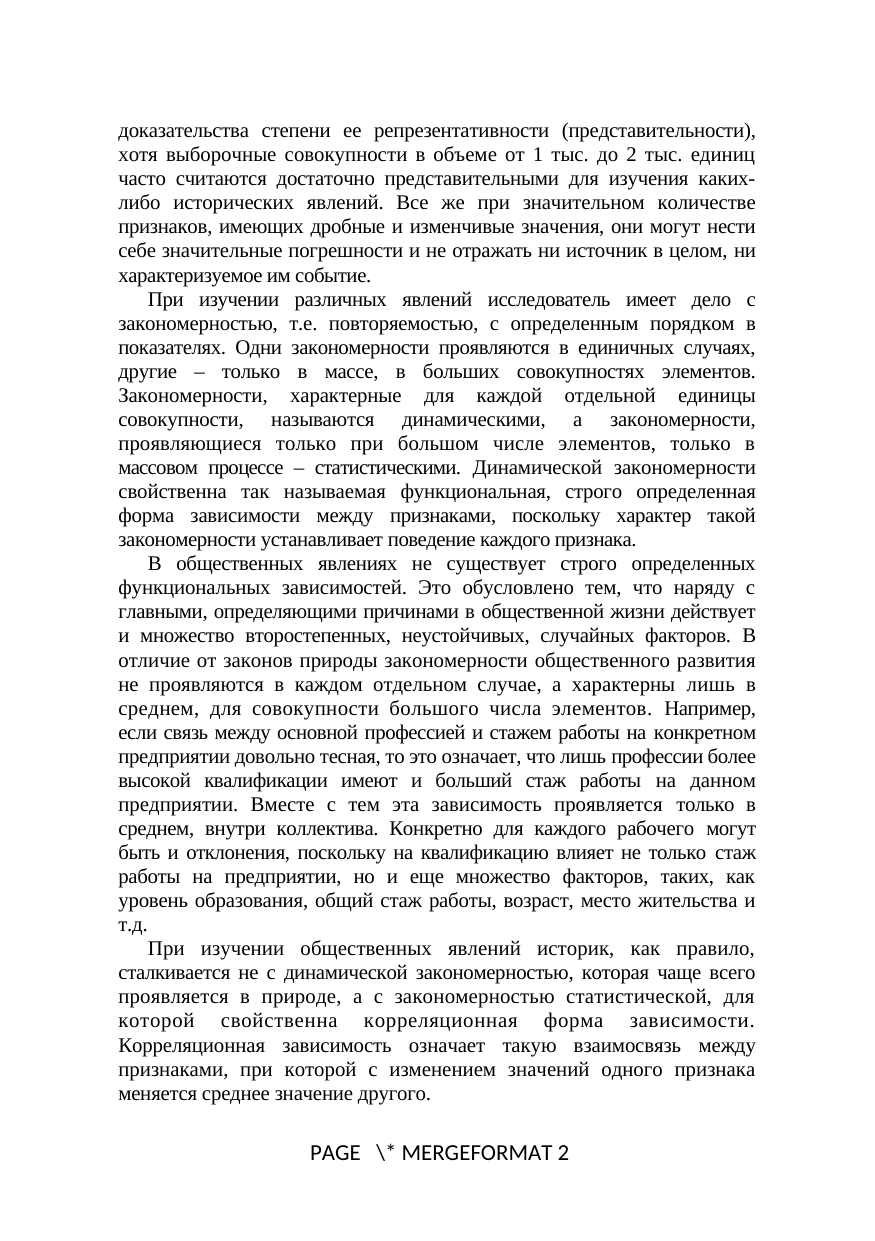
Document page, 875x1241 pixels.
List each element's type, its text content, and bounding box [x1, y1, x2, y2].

text При изучении различных явлений исследователь имеет дело с закономерностью, т.е. повторяемостью, с определенным порядком в показателях. Одни закономерности проявляются в единичных случаях, другие – только в массе, в больших совокупностях элементов. Закономерности, характерные для каждой отдельной единицы совокупности, называются динамическими, а закономерности, проявляющиеся только при большом числе элементов, только в массовом процессе – статистическими. Динамической закономерности свойственна так называемая функциональная, строго определенная форма зависимости между признаками, поскольку характер такой закономерности устанавливает поведение каждого признака. [118, 287, 756, 551]
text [118, 118, 756, 287]
text При изучении общественных явлений историк, как правило, сталкивается не с динамической закономерностью, которая чаще всего проявляется в природе, а с закономерностью статистической, для которой свойственна корреляционная форма зависимости. Корреляционная зависимость означает такую взаимосвязь между признаками, при которой с изменением значений одного признака меняется среднее значение другого. [118, 936, 756, 1105]
text В общественных явлениях не существует строго определенных функциональных зависимостей. Это обусловлено тем, что наряду с главными, определяющими причинами в общественной жизни действует и множество второстепенных, неустойчивых, случайных факторов. В отличие от законов природы закономерности общественного развития не проявляются в каждом отдельном случае, а характерны лишь в среднем, для совокупности большого числа элементов. Например, если связь между основной профессией и стажем работы на конкретном предприятии довольно тесная, то это означает, что лишь профессии более высокой квалификации имеют и больший стаж работы на данном предприятии. Вместе с тем эта зависимость проявляется только в среднем, внутри коллектива. Конкретно для каждого рабочего могут быть и отклонения, поскольку на квалификацию влияет не только стаж работы на предприятии, но и еще множество факторов, таких, как уровень образования, общий стаж работы, возраст, место жительства и т.д. [118, 551, 756, 936]
